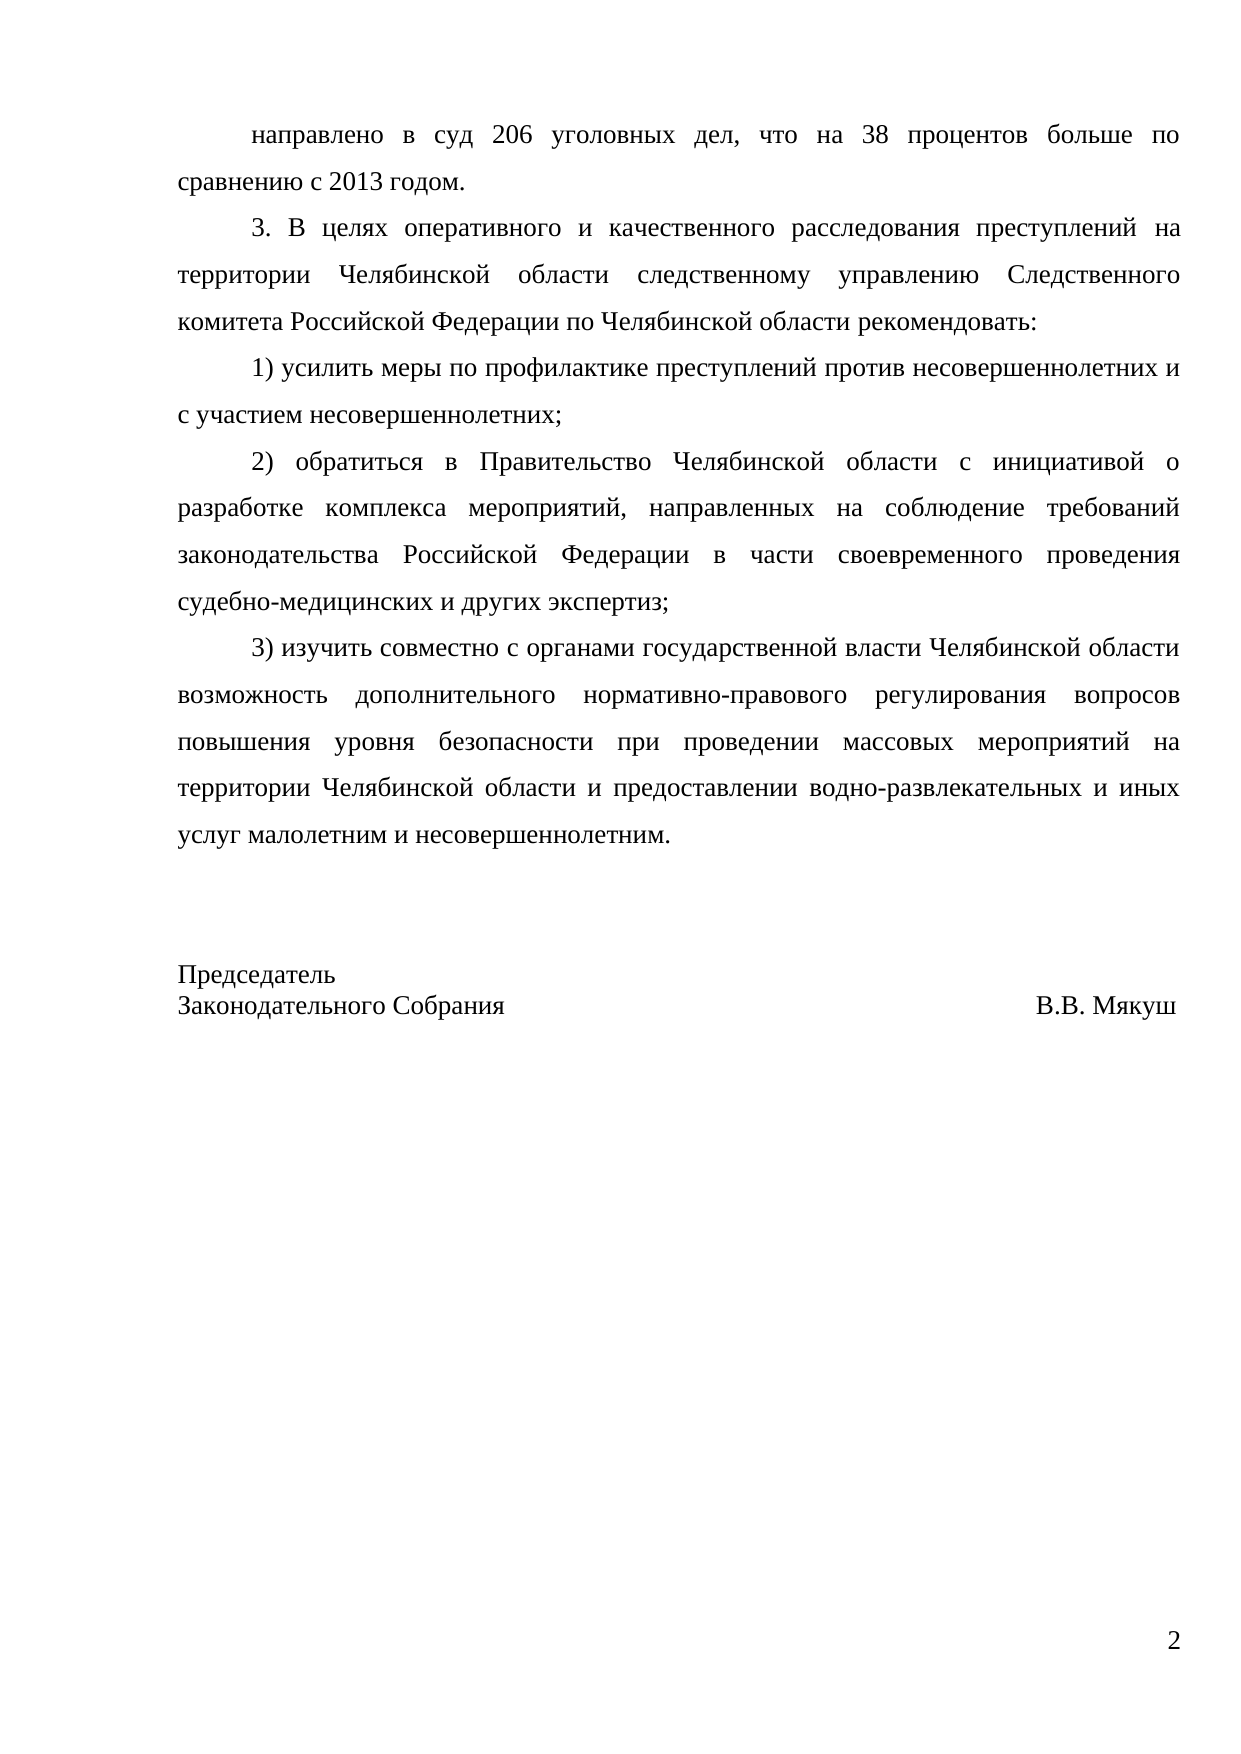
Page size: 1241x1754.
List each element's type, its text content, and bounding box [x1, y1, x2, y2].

text 3. В целях оперативного и качественного расследования преступлений на территории Челябинской области следственному управлению Следственного комитета Российской Федерации по Челябинской области рекомендовать: [177, 211, 1181, 336]
text направлено в суд 206 уголовных дел, что на 38 процентов больше по сравнению с 2013 годом. [177, 118, 1181, 196]
text 3) изучить совместно с органами государственной власти Челябинской области возможность дополнительного нормативно-правового регулирования вопросов повышения уровня безопасности при проведении массовых мероприятий на территории Челябинской области и предоставлении водно-развлекательных и иных услуг малолетним и несовершеннолетним. [177, 631, 1181, 849]
text Председатель [177, 958, 1181, 989]
text 1) усилить меры по профилактике преступлений против несовершеннолетних и с участием несовершеннолетних; [177, 351, 1181, 429]
text Законодательного Собрания В.В. Мякуш [177, 989, 1181, 1021]
text 2) обратиться в Правительство Челябинской области с инициативой о разработке комплекса мероприятий, направленных на соблюдение требований законодательства Российской Федерации в части своевременного проведения судебно-медицинских и других экспертиз; [177, 445, 1181, 616]
